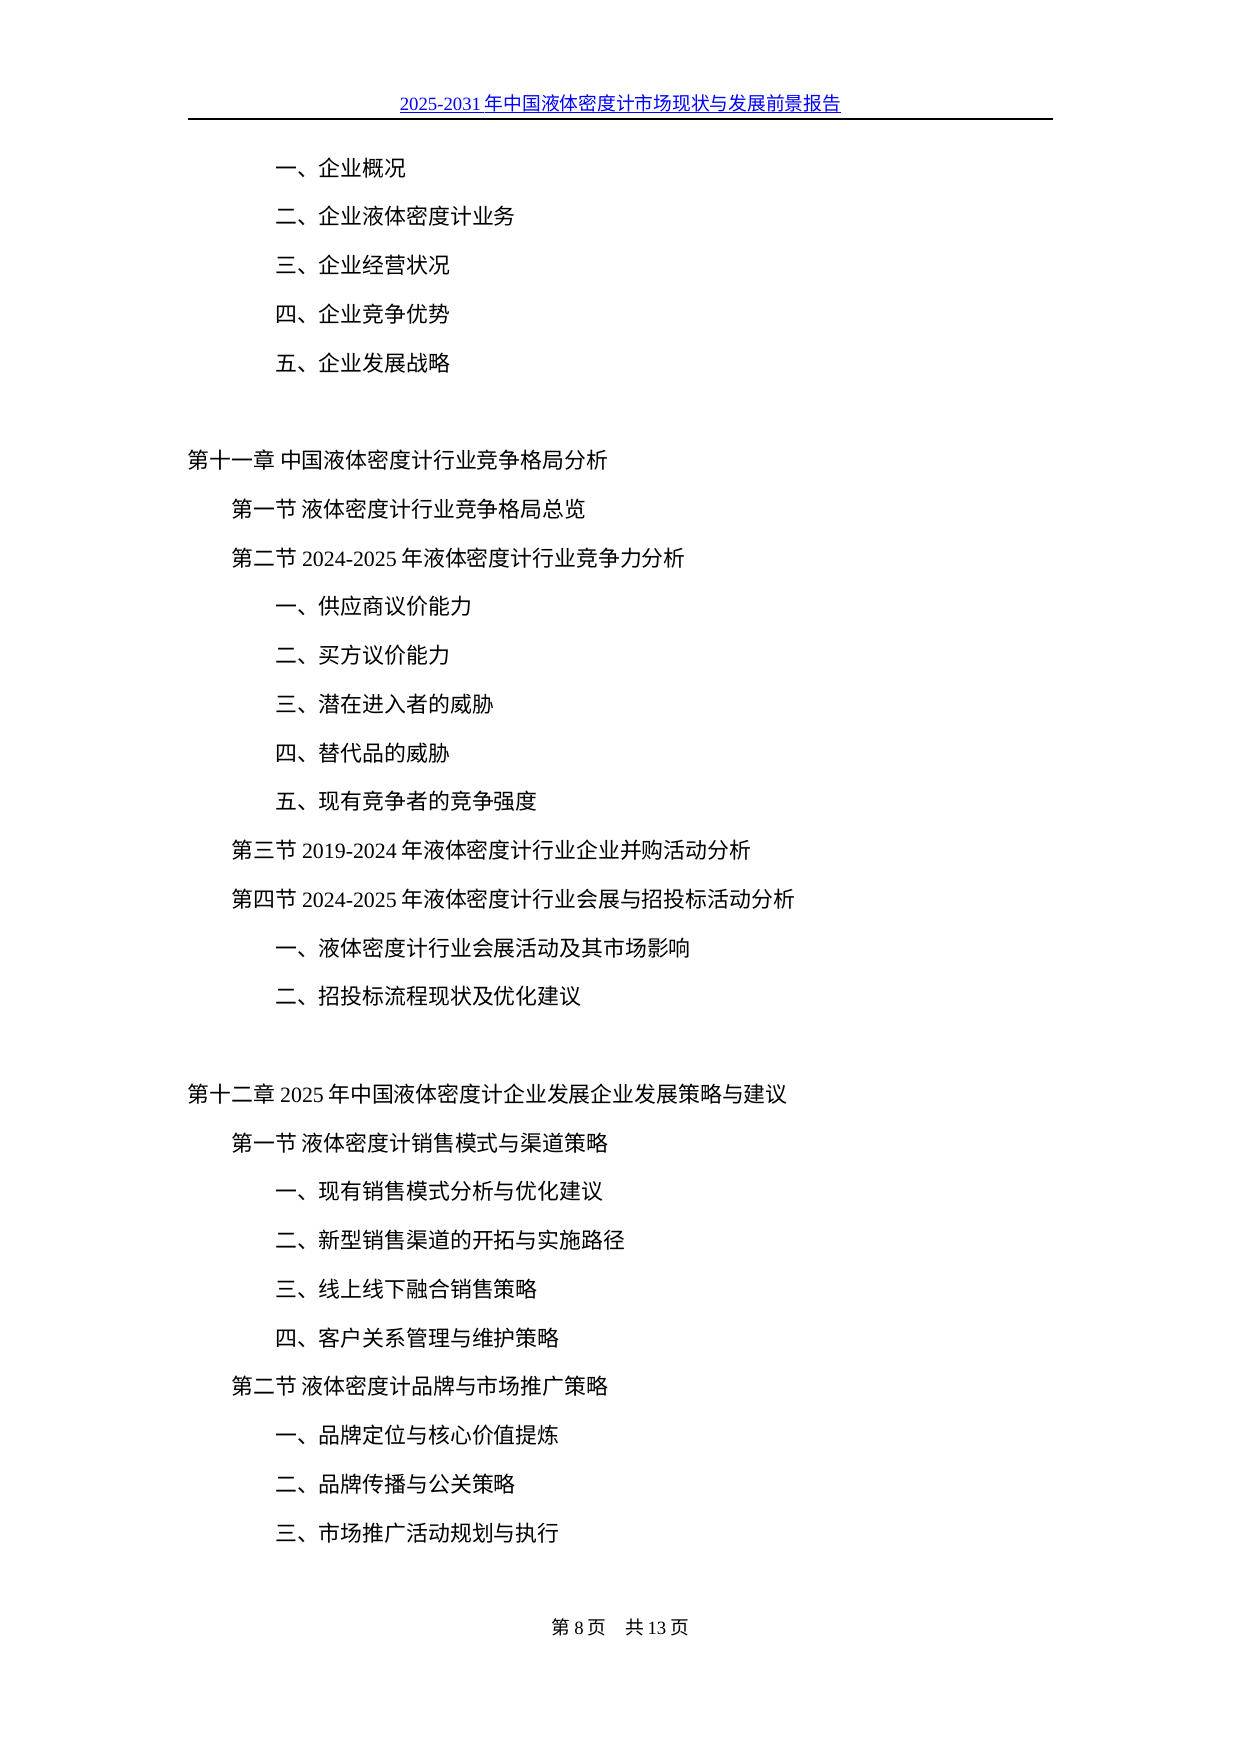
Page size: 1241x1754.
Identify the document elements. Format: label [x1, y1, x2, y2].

text [187, 150, 1053, 1548]
